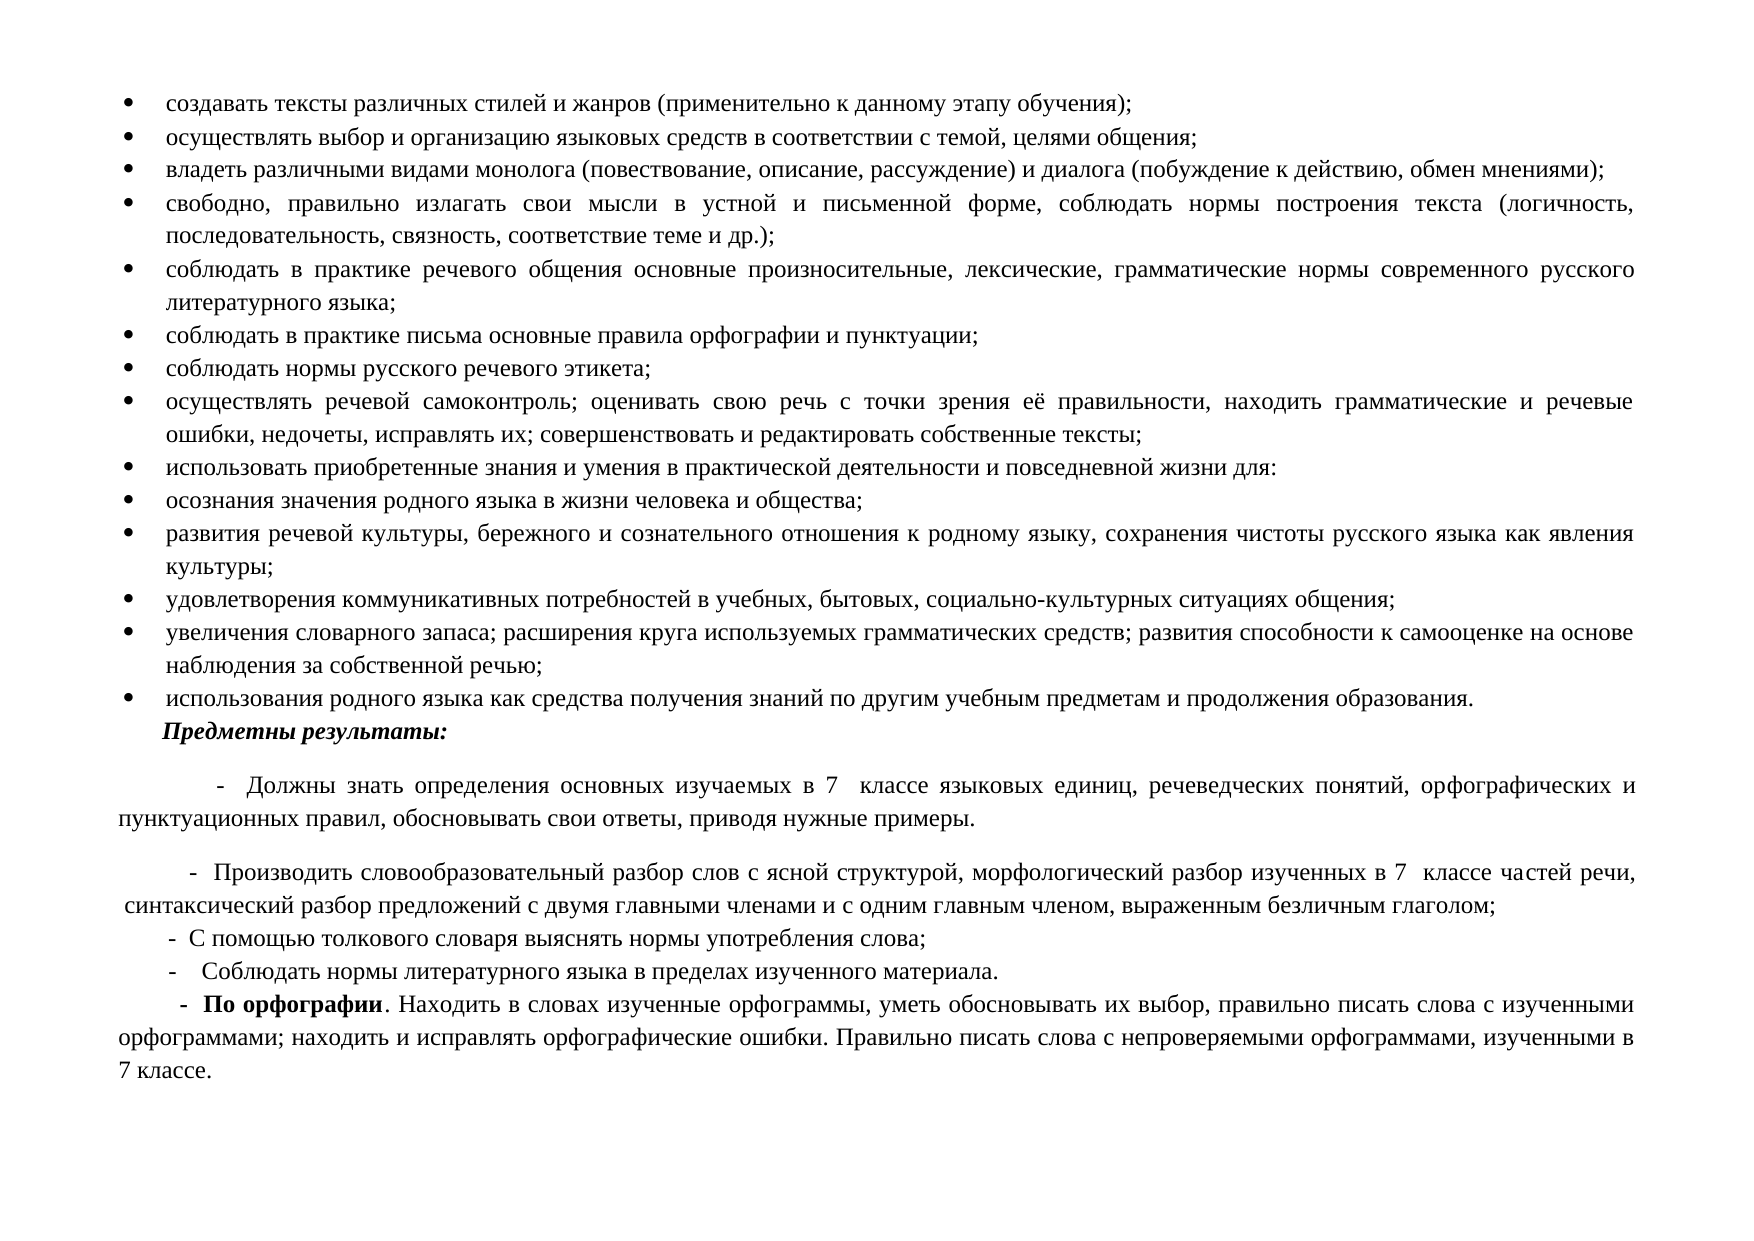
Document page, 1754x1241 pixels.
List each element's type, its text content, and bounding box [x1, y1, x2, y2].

text - Соблюдать нормы литературного языка в пределах изученного материала. [118, 956, 1636, 984]
text Предметны результаты: [118, 716, 1636, 745]
list развития речевой культуры, бережного и сознательного отношения к родному языку, сохранения чистоты русского языка как явления культуры; [124, 518, 1636, 579]
list использования родного языка как средства получения знаний по другим учебным предметам и продолжения образования. [124, 683, 1636, 712]
text - С помощью толкового словаря выяснять нормы употребления слова; [124, 923, 1636, 951]
list увеличения словарного запаса; расширения круга используемых грамматических средств; развития способности к самооценке на основе наблюдения за собственной речью; [124, 617, 1636, 679]
list удовлетворения коммуникативных потребностей в учебных, бытовых, социально-культурных ситуациях общения; [124, 584, 1636, 613]
list свободно, правильно излагать свои мысли в устной и письменной форме, соблюдать нормы построения текста (логичность, последовательность, связность, соответствие теме и др.); [124, 188, 1636, 249]
list создавать тексты различных стилей и жанров (применительно к данному этапу обучения); [124, 88, 1636, 117]
list осуществлять речевой самоконтроль; оценивать свою речь с точки зрения её правильности, находить грамматические и речевые ошибки, недочеты, исправлять их; совершенствовать и редактировать собственные тексты; [124, 386, 1636, 447]
text - По орфографии. Находить в словах изученные орфограммы, уметь обосновывать их выбор, правильно писать слова с изученными орфограммами; находить и исправлять орфографические ошибки. Правильно писать слова с непроверяемыми орфограммами, изученными в 7 классе. [118, 989, 1636, 1083]
list соблюдать в практике письма основные правила орфографии и пунктуации; [124, 320, 1636, 348]
list использовать приобретенные знания и умения в практической деятельности и повседневной жизни для: [124, 452, 1636, 481]
list осознания значения родного языка в жизни человека и общества; [124, 485, 1636, 513]
list соблюдать в практике речевого общения основные произносительные, лексические, грамматические нормы современного русского литературного языка; [124, 254, 1636, 315]
list осуществлять выбор и организацию языковых средств в соответствии с темой, целями общения; [124, 122, 1636, 150]
text - Должны знать определения основных изучаемых в 7 классе языковых единиц, речеведческих понятий, орфографических и пунктуационных правил, обосновывать свои ответы, приводя нужные примеры. [118, 770, 1636, 832]
text - Производить словообразовательный разбор слов с ясной структурой, морфологический разбор изученных в 7 классе частей речи, синтаксический разбор предложений с двумя главными членами и с одним главным членом, выраженным безличным глаголом; [124, 857, 1636, 918]
list соблюдать нормы русского речевого этикета; [124, 353, 1636, 381]
list владеть различными видами монолога (повествование, описание, рассуждение) и диалога (побуждение к действию, обмен мнениями); [124, 154, 1636, 183]
